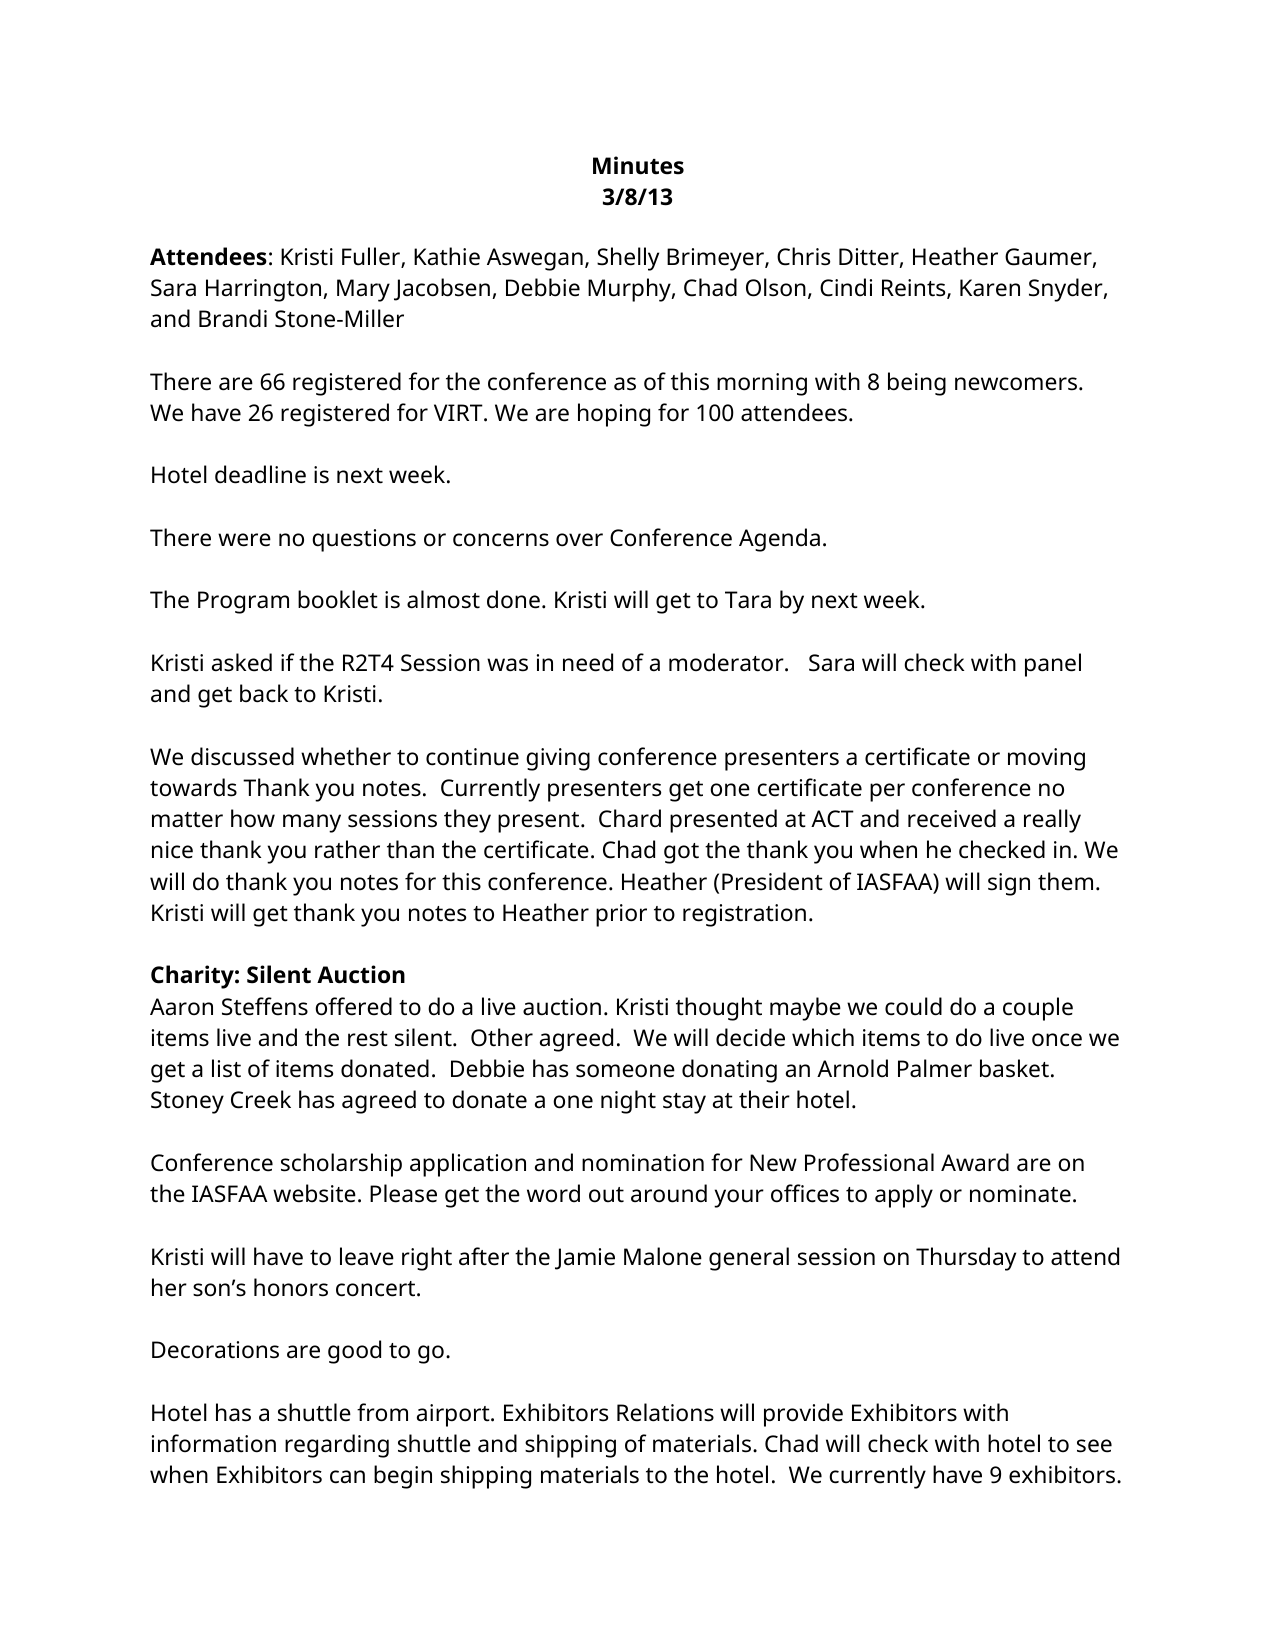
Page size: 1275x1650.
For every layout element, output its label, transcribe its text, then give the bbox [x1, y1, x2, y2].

text There are 66 registered for the conference as of this morning with 8 being newcomers. We have 26 registered for VIRT. We are hoping for 100 attendees. [150, 366, 1125, 428]
text Decorations are good to go. [150, 1334, 1125, 1366]
text 3/8/13 [150, 181, 1125, 212]
text Attendees: Kristi Fuller, Kathie Aswegan, Shelly Brimeyer, Chris Ditter, Heather Gaumer, Sara Harrington, Mary Jacobsen, Debbie Murphy, Chad Olson, Cindi Reints, Karen Snyder, and Brandi Stone-Miller [150, 241, 1125, 334]
text Hotel deadline is next week. [150, 459, 1125, 491]
text Kristi asked if the R2T4 Session was in need of a moderator. Sara will check with panel and get back to Kristi. [150, 647, 1125, 709]
text Hotel has a shuttle from airport. Exhibitors Relations will provide Exhibitors with information regarding shuttle and shipping of materials. Chad will check with hotel to see when Exhibitors can begin shipping materials to the hotel. We currently have 9 exhibitors. [150, 1397, 1125, 1491]
text Minutes [150, 150, 1125, 181]
text Conference scholarship application and nomination for New Professional Award are on the IASFAA website. Please get the word out around your offices to apply or nominate. [150, 1147, 1125, 1209]
text Aaron Steffens offered to do a live auction. Kristi thought maybe we could do a couple items live and the rest silent. Other agreed. We will decide which items to do live once we get a list of items donated. Debbie has someone donating an Arnold Palmer basket. Stoney Creek has agreed to donate a one night stay at their hotel. [150, 991, 1125, 1116]
text We discussed whether to continue giving conference presenters a certificate or moving towards Thank you notes. Currently presenters get one certificate per conference no matter how many sessions they present. Chard presented at ACT and received a really nice thank you rather than the certificate. Chad got the thank you when he checked in. We will do thank you notes for this conference. Heather (President of IASFAA) will sign them. Kristi will get thank you notes to Heather prior to registration. [150, 741, 1125, 928]
text The Program booklet is almost done. Kristi will get to Tara by next week. [150, 584, 1125, 616]
text Kristi will have to leave right after the Jamie Malone general session on Thursday to attend her son’s honors concert. [150, 1241, 1125, 1303]
text Charity: Silent Auction [150, 959, 1125, 991]
text There were no questions or concerns over Conference Agenda. [150, 522, 1125, 553]
